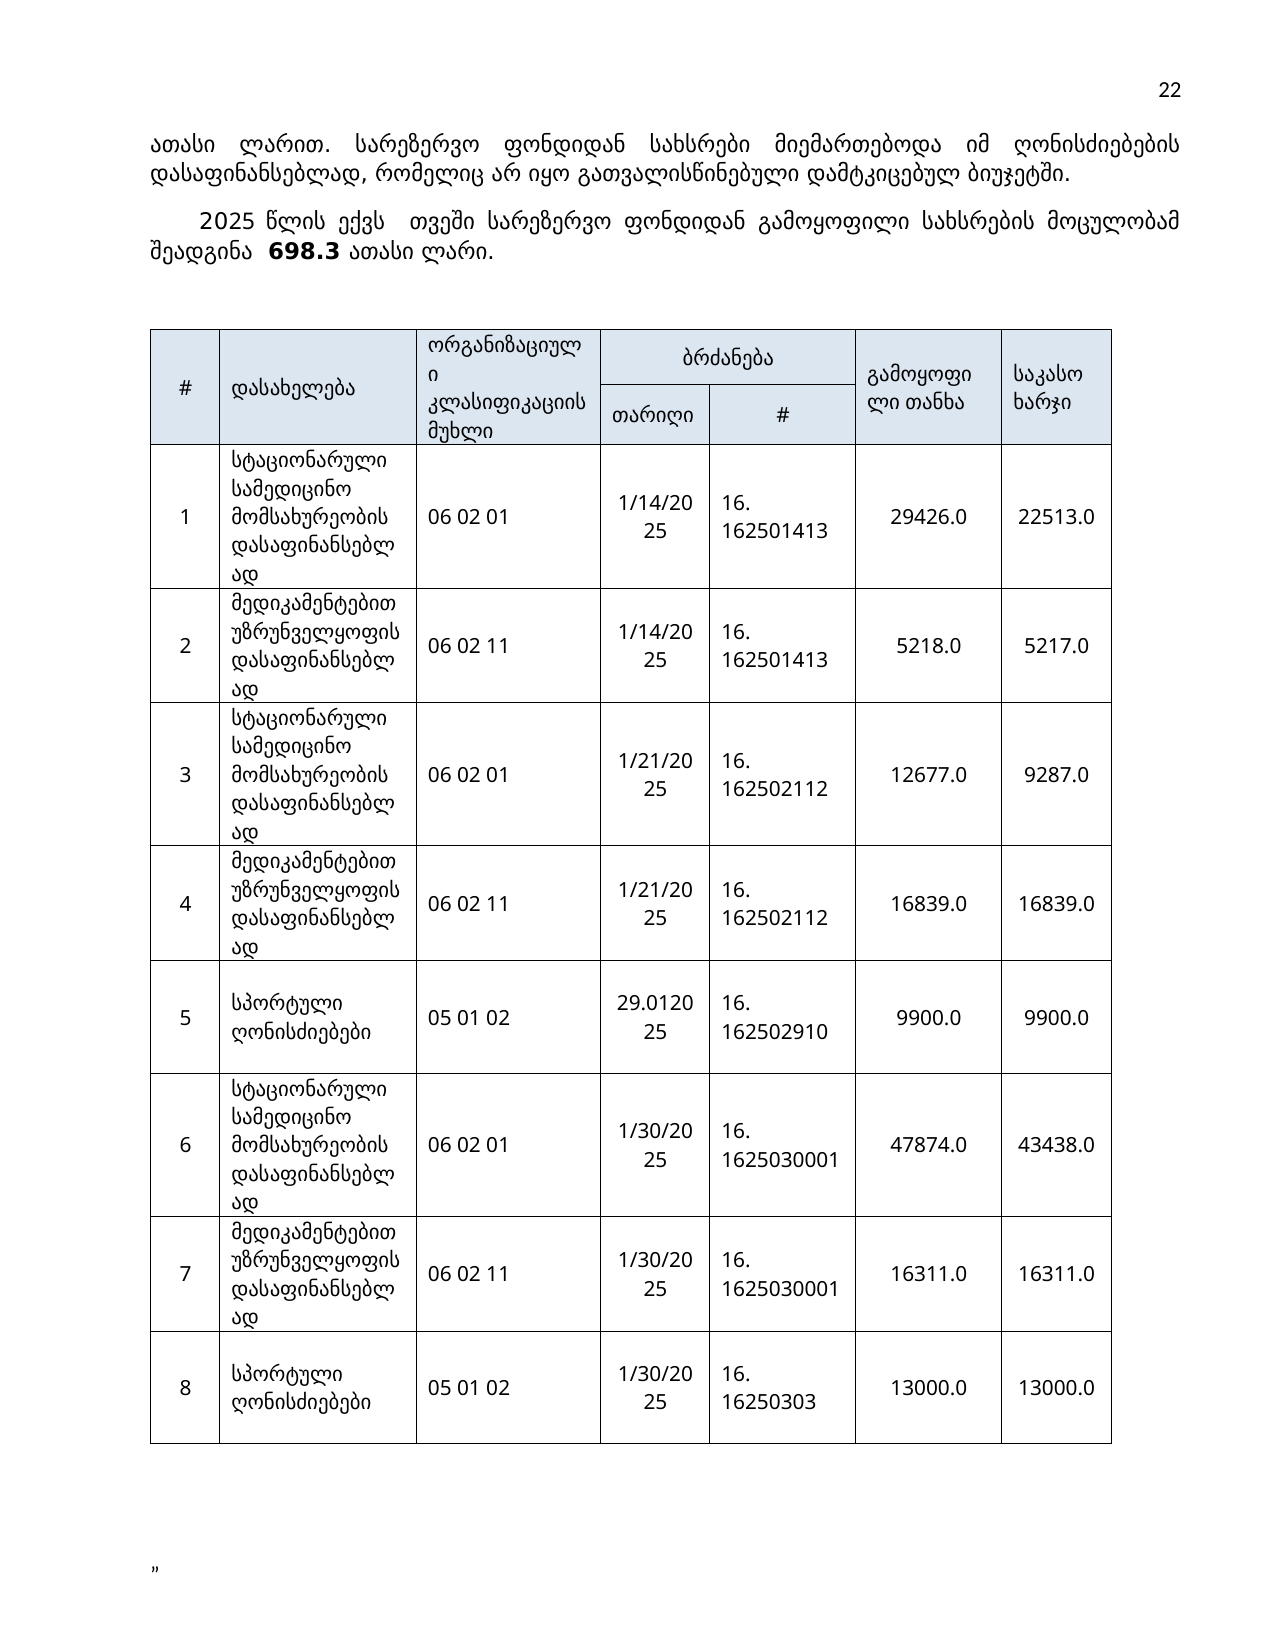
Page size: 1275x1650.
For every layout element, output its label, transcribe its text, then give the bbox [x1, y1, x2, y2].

table_header ორგანიზაციული კლასიფიკაციის მუხლი [417, 330, 600, 444]
table_cell 13000.0 [1002, 1332, 1111, 1443]
table_cell 1/14/2025 [601, 589, 709, 702]
table_cell 9900.0 [1002, 961, 1111, 1073]
table_cell 06 02 01 [417, 703, 600, 845]
table_cell 29.012025 [601, 961, 709, 1073]
table_cell 16. 1625030001 [710, 1074, 855, 1216]
table_cell 1/14/2025 [601, 445, 709, 587]
table_cell სპორტული ღონისძიებები [220, 1332, 416, 1443]
table_cell 16311.0 [1002, 1217, 1111, 1331]
table_cell 16. 162502910 [710, 961, 855, 1073]
table_cell სპორტული ღონისძიებები [220, 961, 416, 1073]
text 2025 წლის ექვს თვეში სარეზერვო ფონდიდან გამოყოფილი სახსრების მოცულობამ შეადგინა 698.3 ათასი ლარი. [150, 205, 1181, 265]
table_cell 06 02 01 [417, 445, 600, 587]
table_cell თარიღი [601, 385, 709, 444]
table_cell სტაციონარული სამედიცინო მომსახურეობის დასაფინანსებლად [220, 703, 416, 845]
table_cell 16. 1625030001 [710, 1217, 855, 1331]
table_cell 16839.0 [856, 846, 1001, 960]
table_cell 1/21/2025 [601, 703, 709, 845]
table_cell 06 02 11 [417, 846, 600, 960]
table_cell 7 [151, 1217, 219, 1331]
table_cell 1/30/2025 [601, 1074, 709, 1216]
table_cell 5 [151, 961, 219, 1073]
table_cell მედიკამენტებით უზრუნველყოფის დასაფინანსებლად [220, 846, 416, 960]
table_header ბრძანება [601, 330, 855, 384]
table_cell 8 [151, 1332, 219, 1443]
table_cell 1/21/2025 [601, 846, 709, 960]
table_cell 3 [151, 703, 219, 845]
table_header # [151, 330, 219, 444]
table_cell 9900.0 [856, 961, 1001, 1073]
table_cell 1/30/2025 [601, 1332, 709, 1443]
table_cell 06 02 11 [417, 1217, 600, 1331]
table_cell 12677.0 [856, 703, 1001, 845]
table_cell 16311.0 [856, 1217, 1001, 1331]
table_cell 47874.0 [856, 1074, 1001, 1216]
table_cell 16. 16250303 [710, 1332, 855, 1443]
table_cell 5217.0 [1002, 589, 1111, 702]
table_cell 43438.0 [1002, 1074, 1111, 1216]
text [150, 131, 1181, 186]
table_cell 16. 162502112 [710, 703, 855, 845]
table_cell 4 [151, 846, 219, 960]
table_cell 16. 162501413 [710, 589, 855, 702]
table_cell 05 01 02 [417, 1332, 600, 1443]
table_header გამოყოფილი თანხა [856, 330, 1001, 444]
table_cell 13000.0 [856, 1332, 1001, 1443]
table_cell 06 02 01 [417, 1074, 600, 1216]
table_cell # [710, 385, 855, 444]
table_cell 2 [151, 589, 219, 702]
table_cell სტაციონარული სამედიცინო მომსახურეობის დასაფინანსებლად [220, 1074, 416, 1216]
table_cell 16. 162502112 [710, 846, 855, 960]
table_cell 5218.0 [856, 589, 1001, 702]
table_cell 29426.0 [856, 445, 1001, 587]
table_cell 1 [151, 445, 219, 587]
table_cell 9287.0 [1002, 703, 1111, 845]
table_cell 22513.0 [1002, 445, 1111, 587]
table_cell 16. 162501413 [710, 445, 855, 587]
table_header საკასო ხარჯი [1002, 330, 1111, 444]
table_cell 16839.0 [1002, 846, 1111, 960]
table_cell 1/30/2025 [601, 1217, 709, 1331]
table_header დასახელება [220, 330, 416, 444]
table_cell 6 [151, 1074, 219, 1216]
table_cell სტაციონარული სამედიცინო მომსახურეობის დასაფინანსებლად [220, 445, 416, 587]
table_cell 05 01 02 [417, 961, 600, 1073]
table_cell მედიკამენტებით უზრუნველყოფის დასაფინანსებლად [220, 589, 416, 702]
table_cell 06 02 11 [417, 589, 600, 702]
table_cell მედიკამენტებით უზრუნველყოფის დასაფინანსებლად [220, 1217, 416, 1331]
